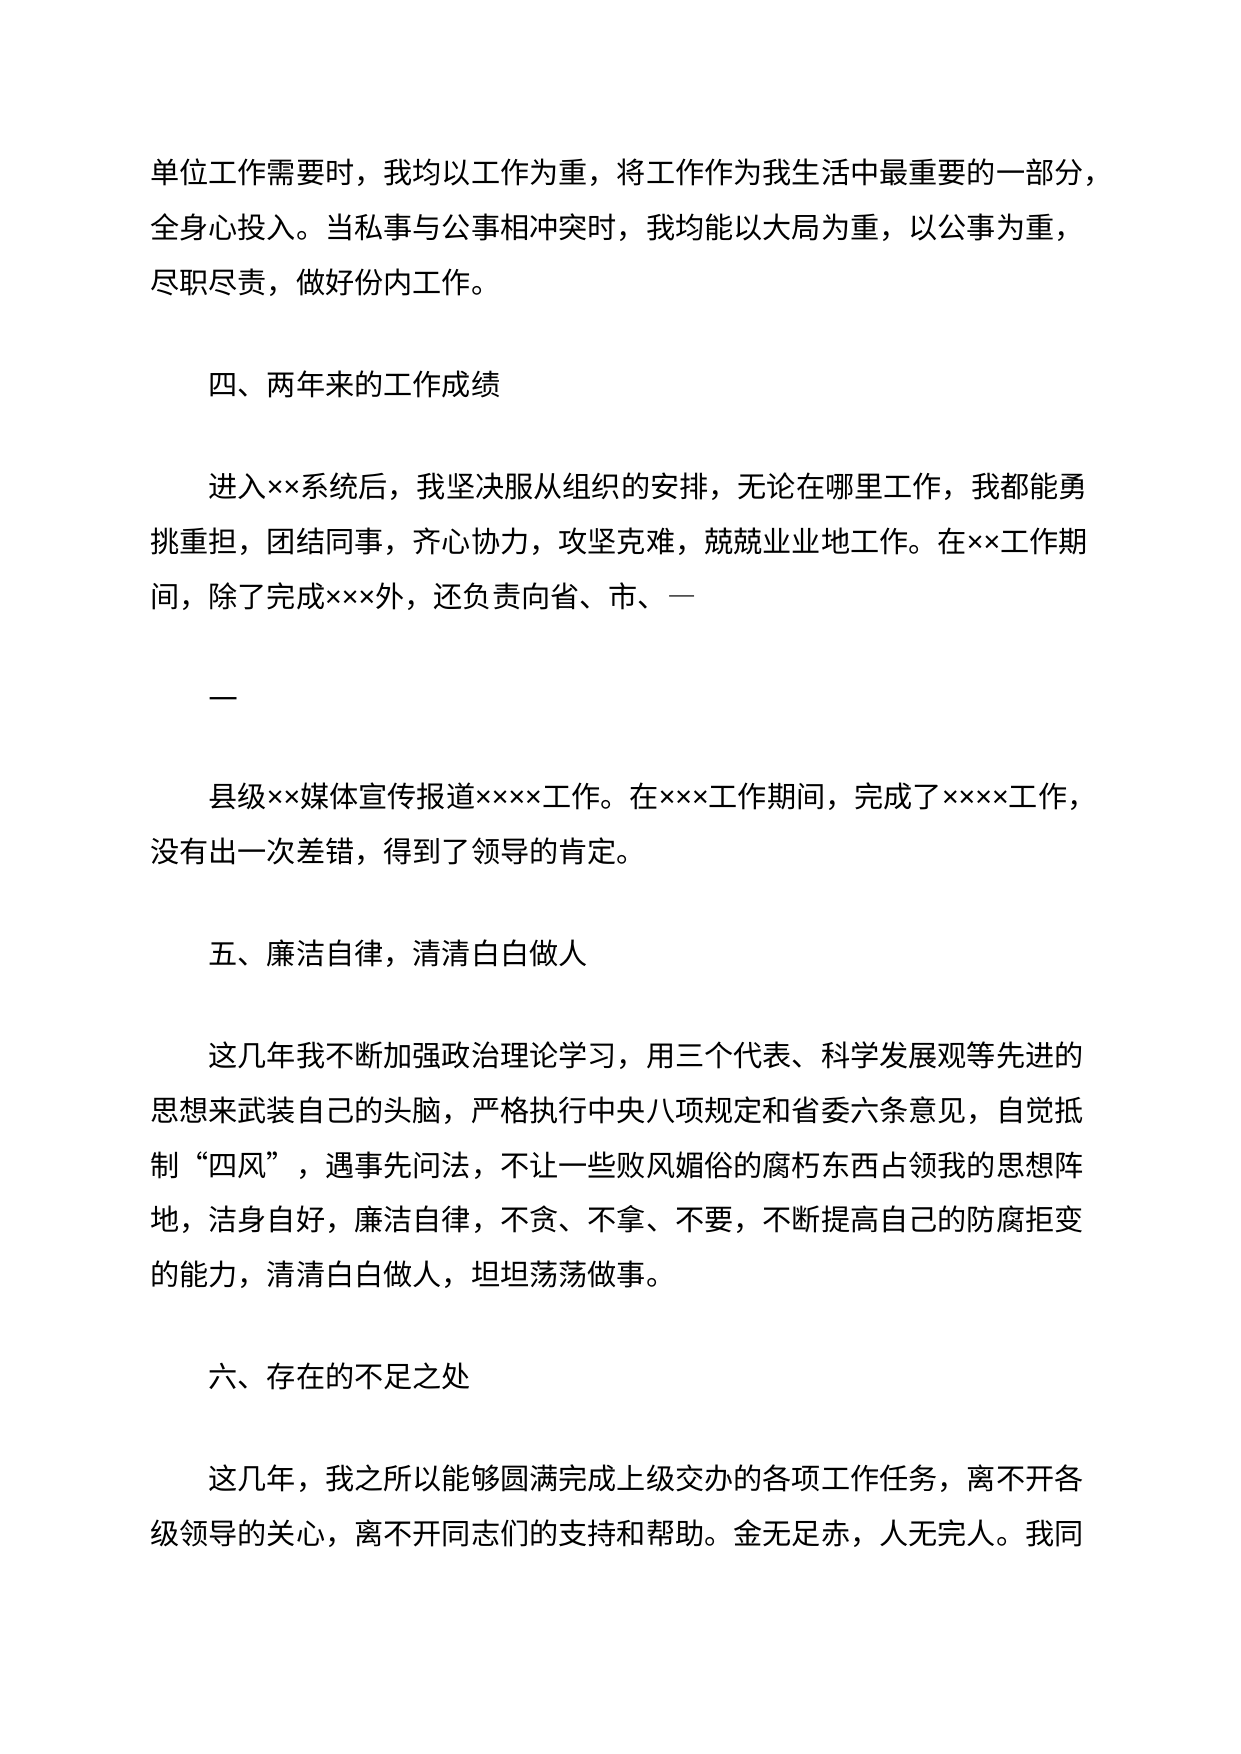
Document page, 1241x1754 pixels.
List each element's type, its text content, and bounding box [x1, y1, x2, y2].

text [150, 150, 1090, 302]
text 四、两年来的工作成绩 [150, 362, 1090, 404]
text — [150, 675, 1090, 715]
text 这几年我不断加强政治理论学习，用三个代表、科学发展观等先进的思想来武装自己的头脑，严格执行中央八项规定和省委六条意见，自觉抵制“四风”，遇事先问法，不让一些败风媚俗的腐朽东西占领我的思想阵地，洁身自好，廉洁自律，不贪、不拿、不要，不断提高自己的防腐拒变的能力，清清白白做人，坦坦荡荡做事。 [150, 1032, 1090, 1294]
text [150, 1455, 1090, 1553]
text 进入××系统后，我坚决服从组织的安排，无论在哪里工作，我都能勇挑重担，团结同事，齐心协力，攻坚克难，兢兢业业地工作。在××工作期间，除了完成×××外，还负责向省、市、— [150, 463, 1090, 616]
text 五、廉洁自律，清清白白做人 [150, 931, 1090, 973]
text 县级××媒体宣传报道××××工作。在×××工作期间，完成了××××工作，没有出一次差错，得到了领导的肯定。 [150, 774, 1090, 871]
text 六、存在的不足之处 [150, 1354, 1090, 1396]
